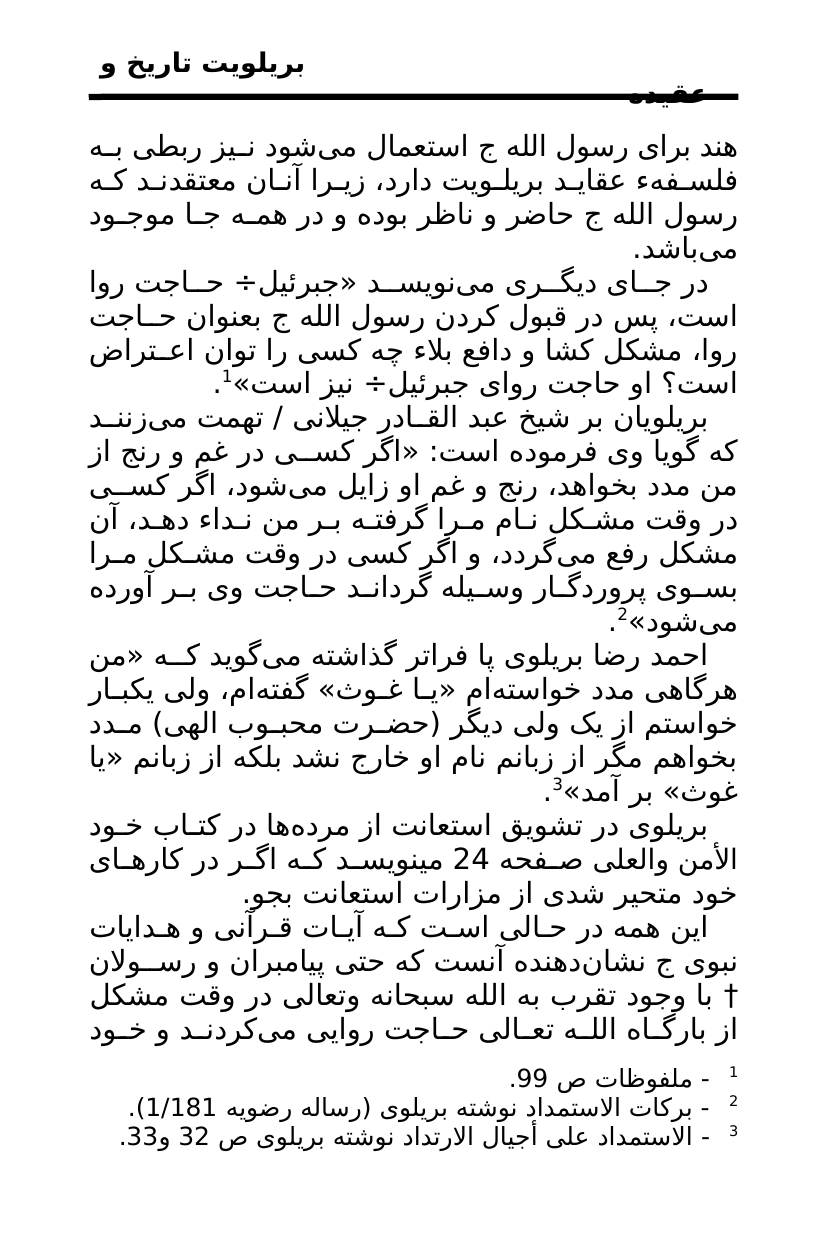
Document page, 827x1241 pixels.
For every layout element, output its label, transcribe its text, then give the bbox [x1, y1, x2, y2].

text در جای دیگری می‌نویسد «جبرئیل÷ حاجت روا است، پس در قبول کردن رسول الله ج بعنوان حاجت روا، مشکل کشا و دافع بلاء چه کسی را توان اعتراض است؟ او حاجت روای جبرئیل÷ نیز است». [89, 265, 738, 401]
text بریلوی در تشویق استعانت از مرده‌ها در کتاب خود الأمن والعلى صفحه 24 مینویسد که اگر در کارهای خود متحیر شدی از مزارات استعانت بجو. [89, 808, 738, 910]
text بریلویان بر شیخ عبد القادر جیلانی / تهمت می‌زنند که گویا وی فرموده است: «اگر کسی در غم و رنج از من مدد بخواهد، رنج و غم او زایل می‌شود، اگر کسی در وقت مشکل نام مرا گرفته بر من نداء دهد، آن مشکل رفع می‌گردد، و اگر کسی در وقت مشکل مرا بسوی پروردگار وسیله گرداند حاجت وی بر آورده می‌شود». [89, 401, 738, 638]
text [89, 910, 738, 1046]
text احمد رضا بریلوی پا فراتر گذاشته می‌گوید که «من هرگاهی مدد خواسته‌ام «یا غوث» گفته‌ام، ولی یکبار خواستم از یک ولی دیگر (حضرت محبوب الهی) مدد بخواهم مگر از زبانم نام او خارج نشد بلکه از زبانم «یا غوث» بر آمد». [89, 638, 738, 808]
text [89, 129, 738, 265]
